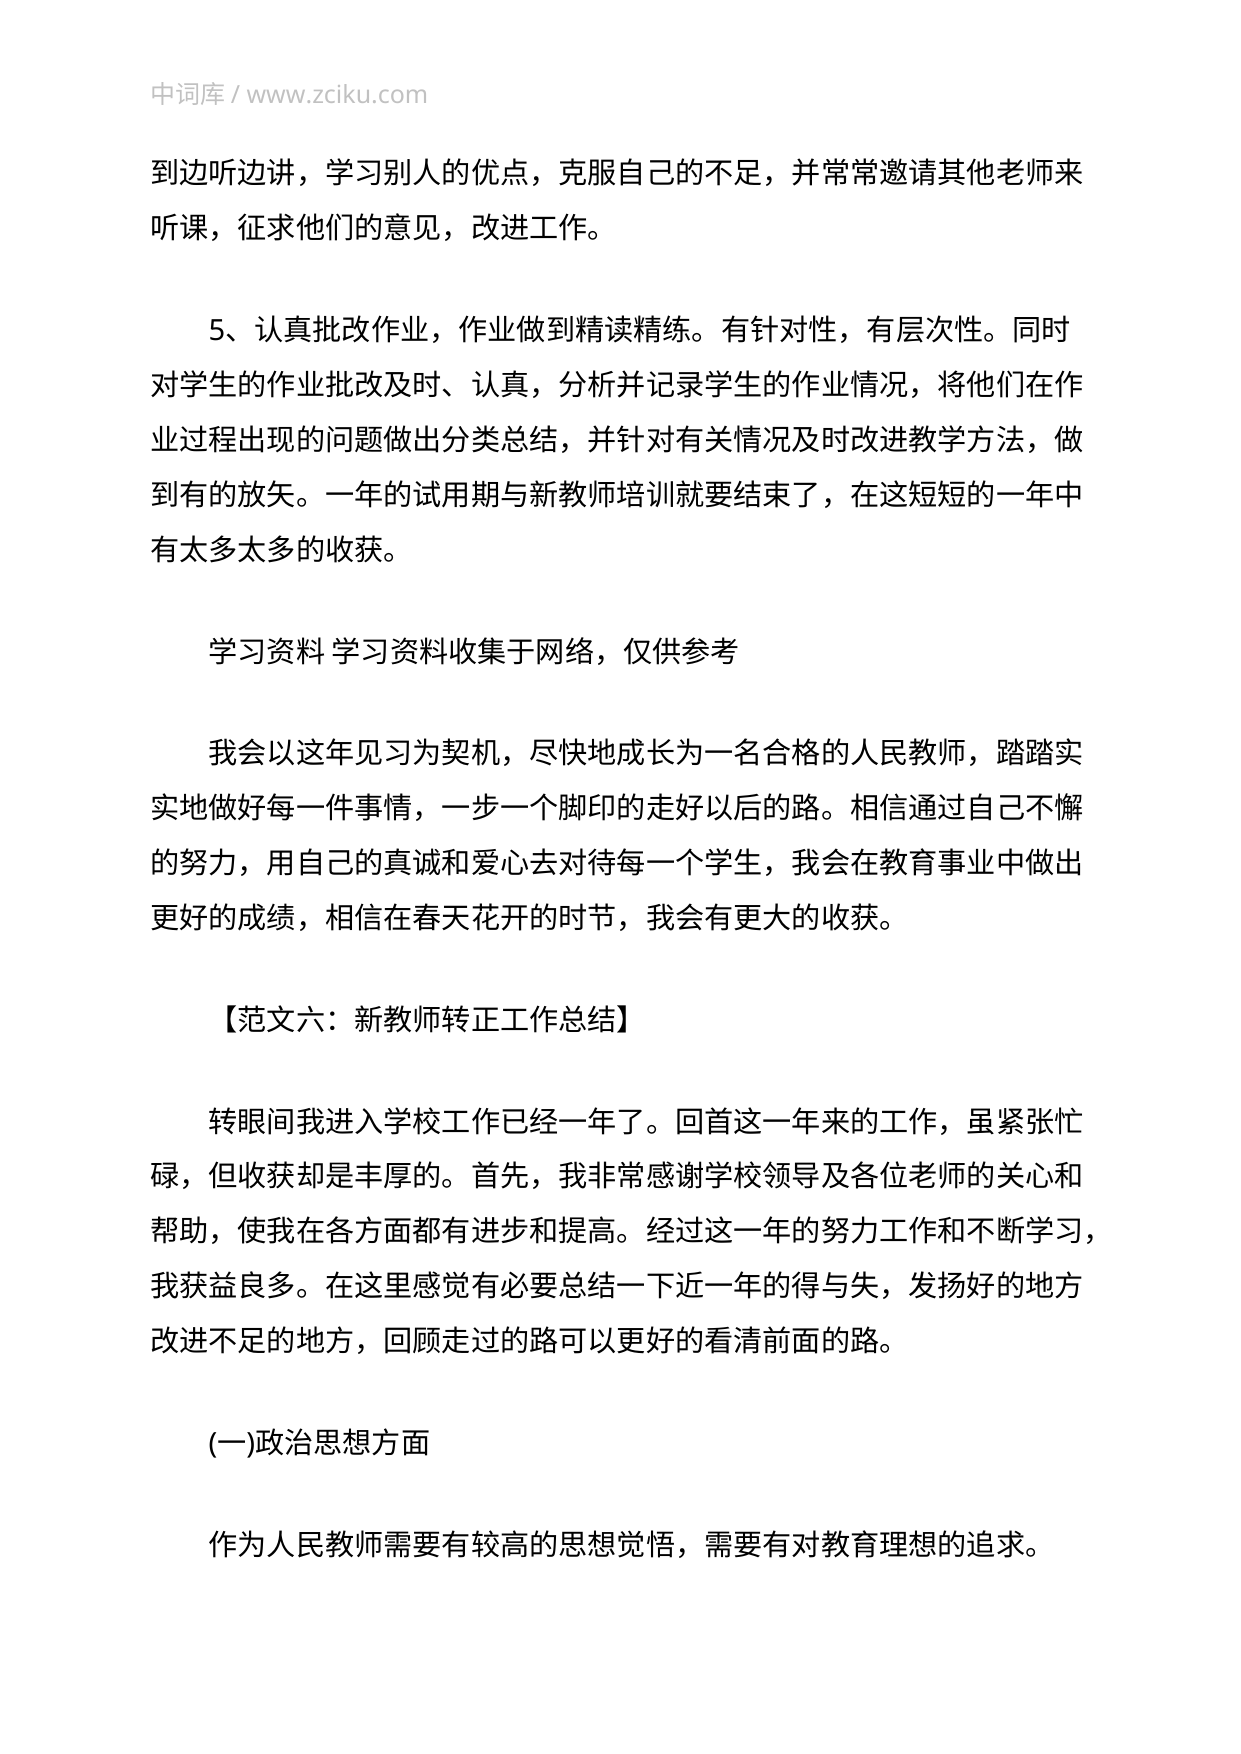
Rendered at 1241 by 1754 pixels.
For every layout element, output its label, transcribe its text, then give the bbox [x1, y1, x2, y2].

text 【范文六：新教师转正工作总结】 [150, 996, 1090, 1039]
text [150, 1521, 1090, 1564]
text 5、认真批改作业，作业做到精读精练。有针对性，有层次性。同时对学生的作业批改及时、认真，分析并记录学生的作业情况，将他们在作业过程出现的问题做出分类总结，并针对有关情况及时改进教学方法，做到有的放矢。一年的试用期与新教师培训就要结束了，在这短短的一年中有太多太多的收获。 [150, 307, 1090, 569]
text 我会以这年见习为契机，尽快地成长为一名合格的人民教师，踏踏实实地做好每一件事情，一步一个脚印的走好以后的路。相信通过自己不懈的努力，用自己的真诚和爱心去对待每一个学生，我会在教育事业中做出更好的成绩，相信在春天花开的时节，我会有更大的收获。 [150, 730, 1090, 937]
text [150, 150, 1090, 247]
text (一)政治思想方面 [150, 1419, 1090, 1462]
text 转眼间我进入学校工作已经一年了。回首这一年来的工作，虽紧张忙碌，但收获却是丰厚的。首先，我非常感谢学校领导及各位老师的关心和帮助，使我在各方面都有进步和提高。经过这一年的努力工作和不断学习，我获益良多。在这里感觉有必要总结一下近一年的得与失，发扬好的地方改进不足的地方，回顾走过的路可以更好的看清前面的路。 [150, 1098, 1090, 1360]
text 学习资料 学习资料收集于网络，仅供参考 [150, 628, 1090, 670]
